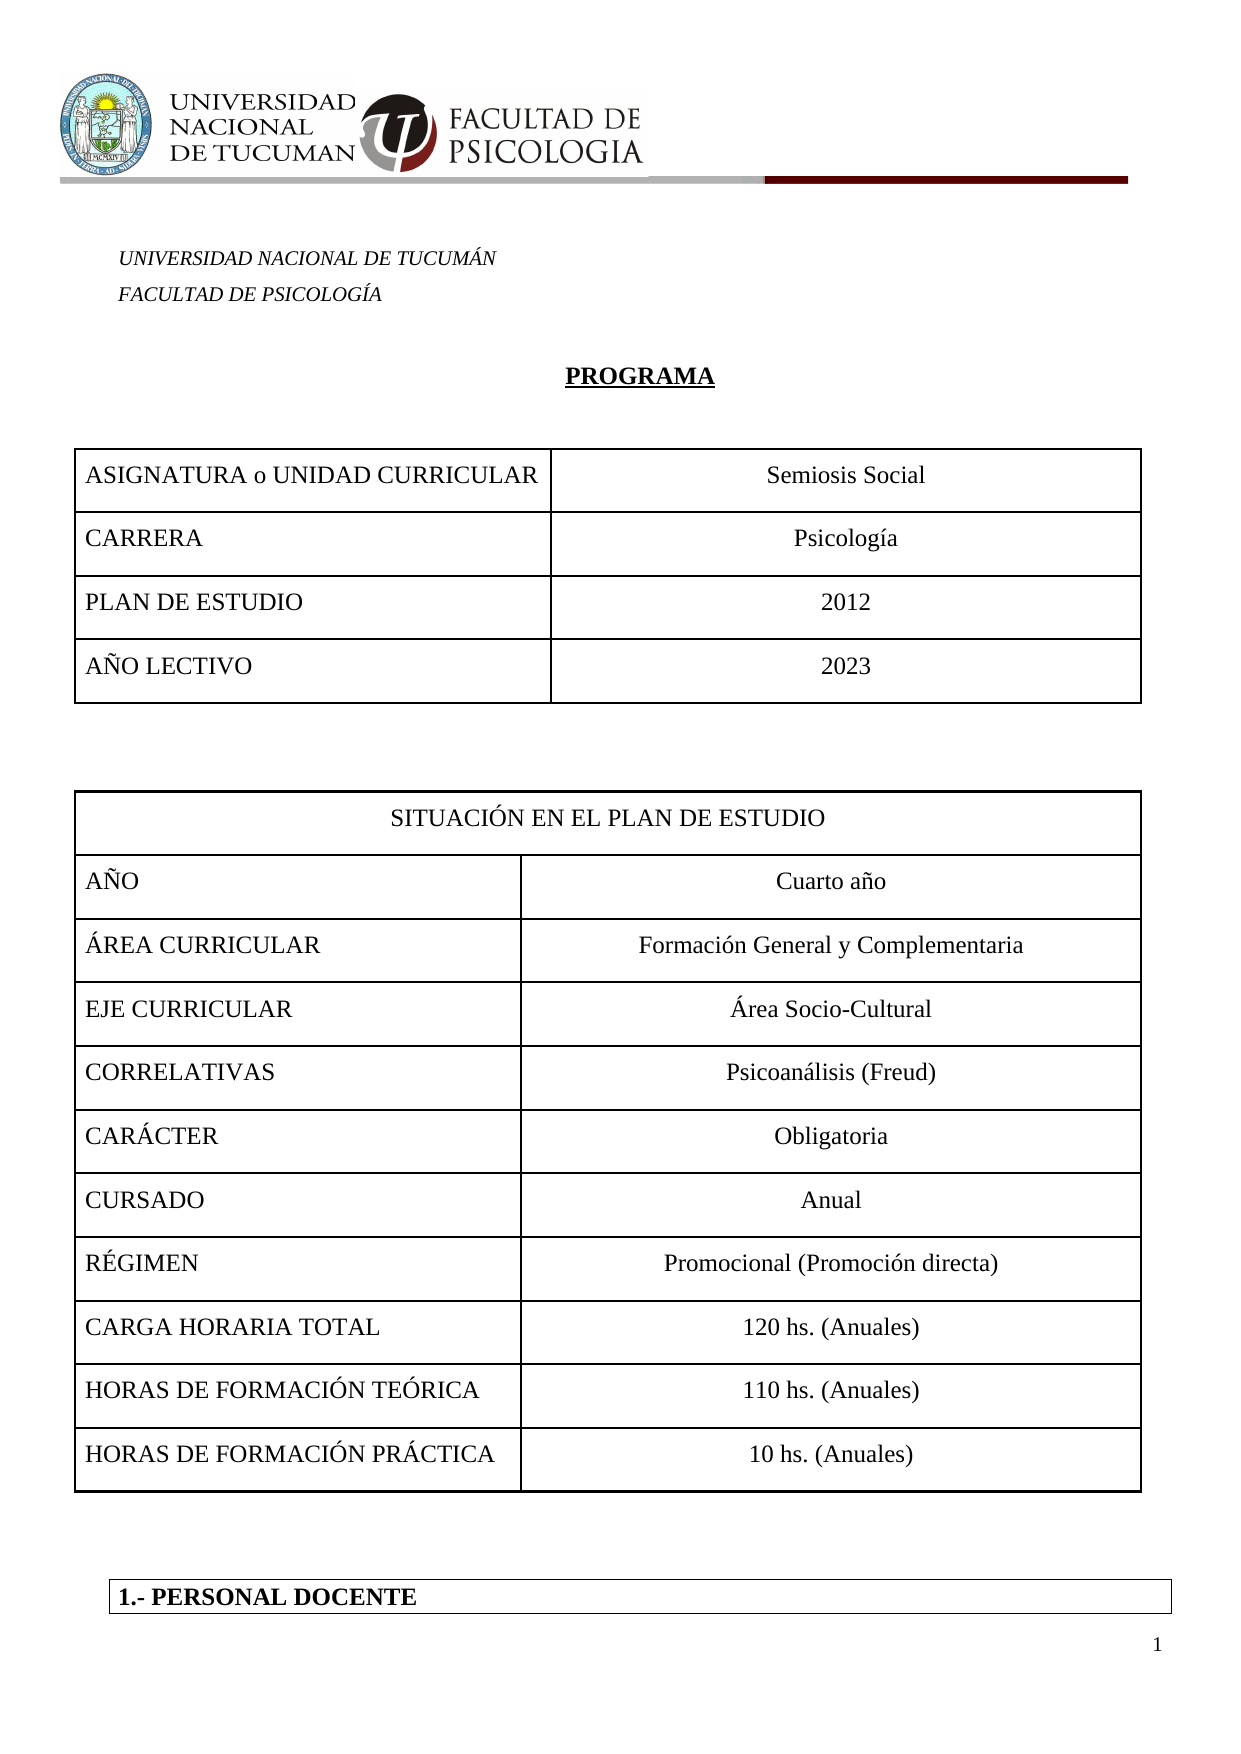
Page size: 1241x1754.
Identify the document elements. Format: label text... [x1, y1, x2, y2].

table_header SITUACIÓN EN EL PLAN DE ESTUDIO [76, 793, 1140, 854]
table_cell Psicología [552, 513, 1140, 575]
table_cell ÁREA CURRICULAR [76, 920, 520, 981]
table_cell Obligatoria [522, 1111, 1140, 1172]
table_cell Psicoanálisis (Freud) [522, 1047, 1140, 1108]
table_cell 110 hs. (Anuales) [522, 1365, 1140, 1427]
table_cell CARGA HORARIA TOTAL [76, 1302, 520, 1363]
table_cell AÑO LECTIVO [76, 640, 550, 702]
text PROGRAMA [118, 361, 1162, 390]
table_cell 2012 [552, 577, 1140, 638]
table_cell Formación General y Complementaria [522, 920, 1140, 981]
table_cell EJE CURRICULAR [76, 983, 520, 1045]
table_cell Área Socio-Cultural [522, 983, 1140, 1045]
table_cell Anual [522, 1174, 1140, 1236]
text UNIVERSIDAD NACIONAL DE TUCUMÁN [118, 246, 1162, 270]
table_cell AÑO [76, 856, 520, 918]
table_cell HORAS DE FORMACIÓN PRÁCTICA [76, 1429, 520, 1490]
table_cell HORAS DE FORMACIÓN TEÓRICA [76, 1365, 520, 1427]
table_cell Cuarto año [522, 856, 1140, 918]
text 1.- PERSONAL DOCENTE [110, 1580, 1171, 1613]
table_cell CARÁCTER [76, 1111, 520, 1172]
table_cell CURSADO [76, 1174, 520, 1236]
table_header ASIGNATURA o UNIDAD CURRICULAR [76, 450, 550, 511]
text FACULTAD DE PSICOLOGÍA [118, 282, 1162, 306]
table_cell 2023 [552, 640, 1140, 702]
table_cell Promocional (Promoción directa) [522, 1238, 1140, 1299]
table_cell CARRERA [76, 513, 550, 575]
table_header Semiosis Social [552, 450, 1140, 511]
picture [59, 73, 1129, 184]
table_cell CORRELATIVAS [76, 1047, 520, 1108]
table_cell PLAN DE ESTUDIO [76, 577, 550, 638]
table_cell 120 hs. (Anuales) [522, 1302, 1140, 1363]
table_cell RÉGIMEN [76, 1238, 520, 1299]
table_cell 10 hs. (Anuales) [522, 1429, 1140, 1490]
